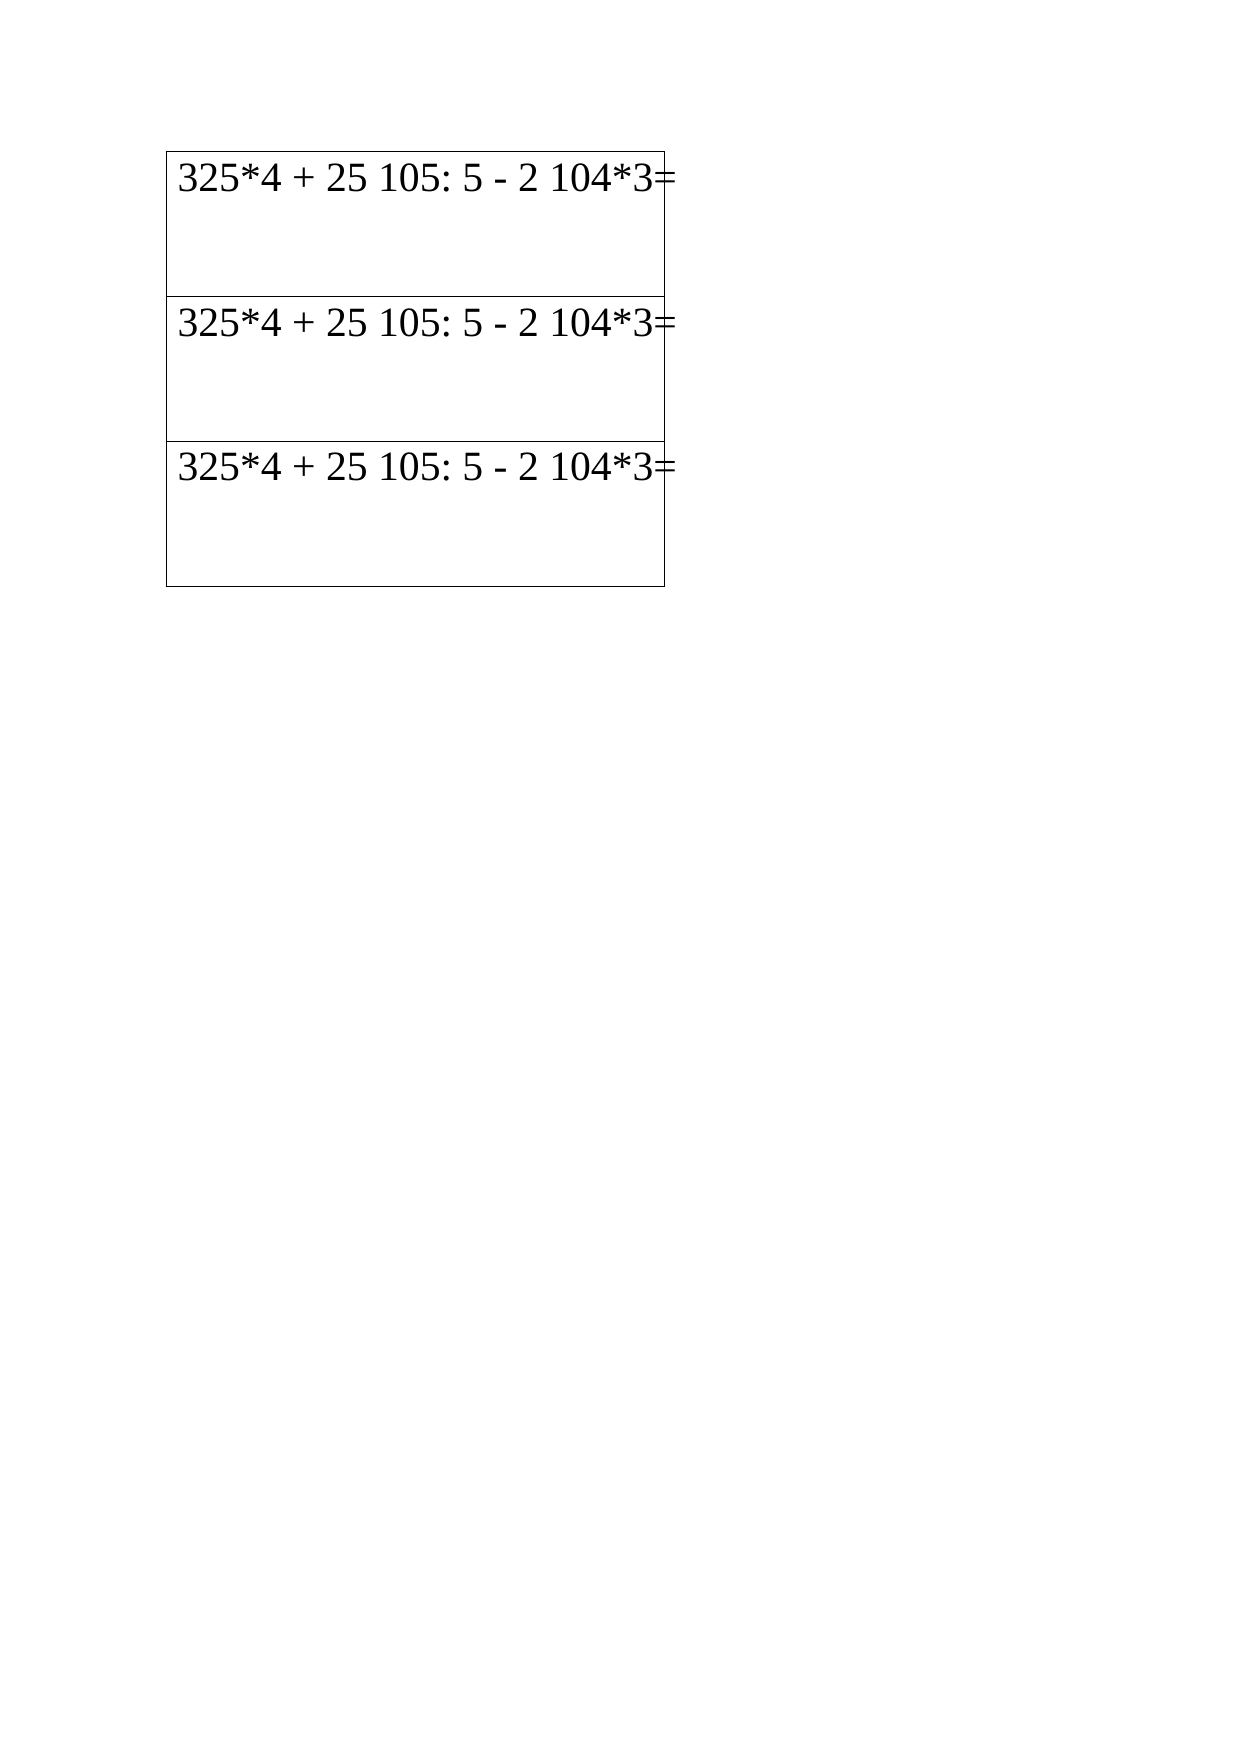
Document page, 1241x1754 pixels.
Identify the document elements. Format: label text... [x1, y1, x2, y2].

table_cell 325*4 + 25 105: 5 - 2 104*3= [167, 297, 664, 441]
table_cell 325*4 + 25 105: 5 - 2 104*3= [167, 442, 664, 586]
table_header 325*4 + 25 105: 5 - 2 104*3= [167, 152, 664, 296]
